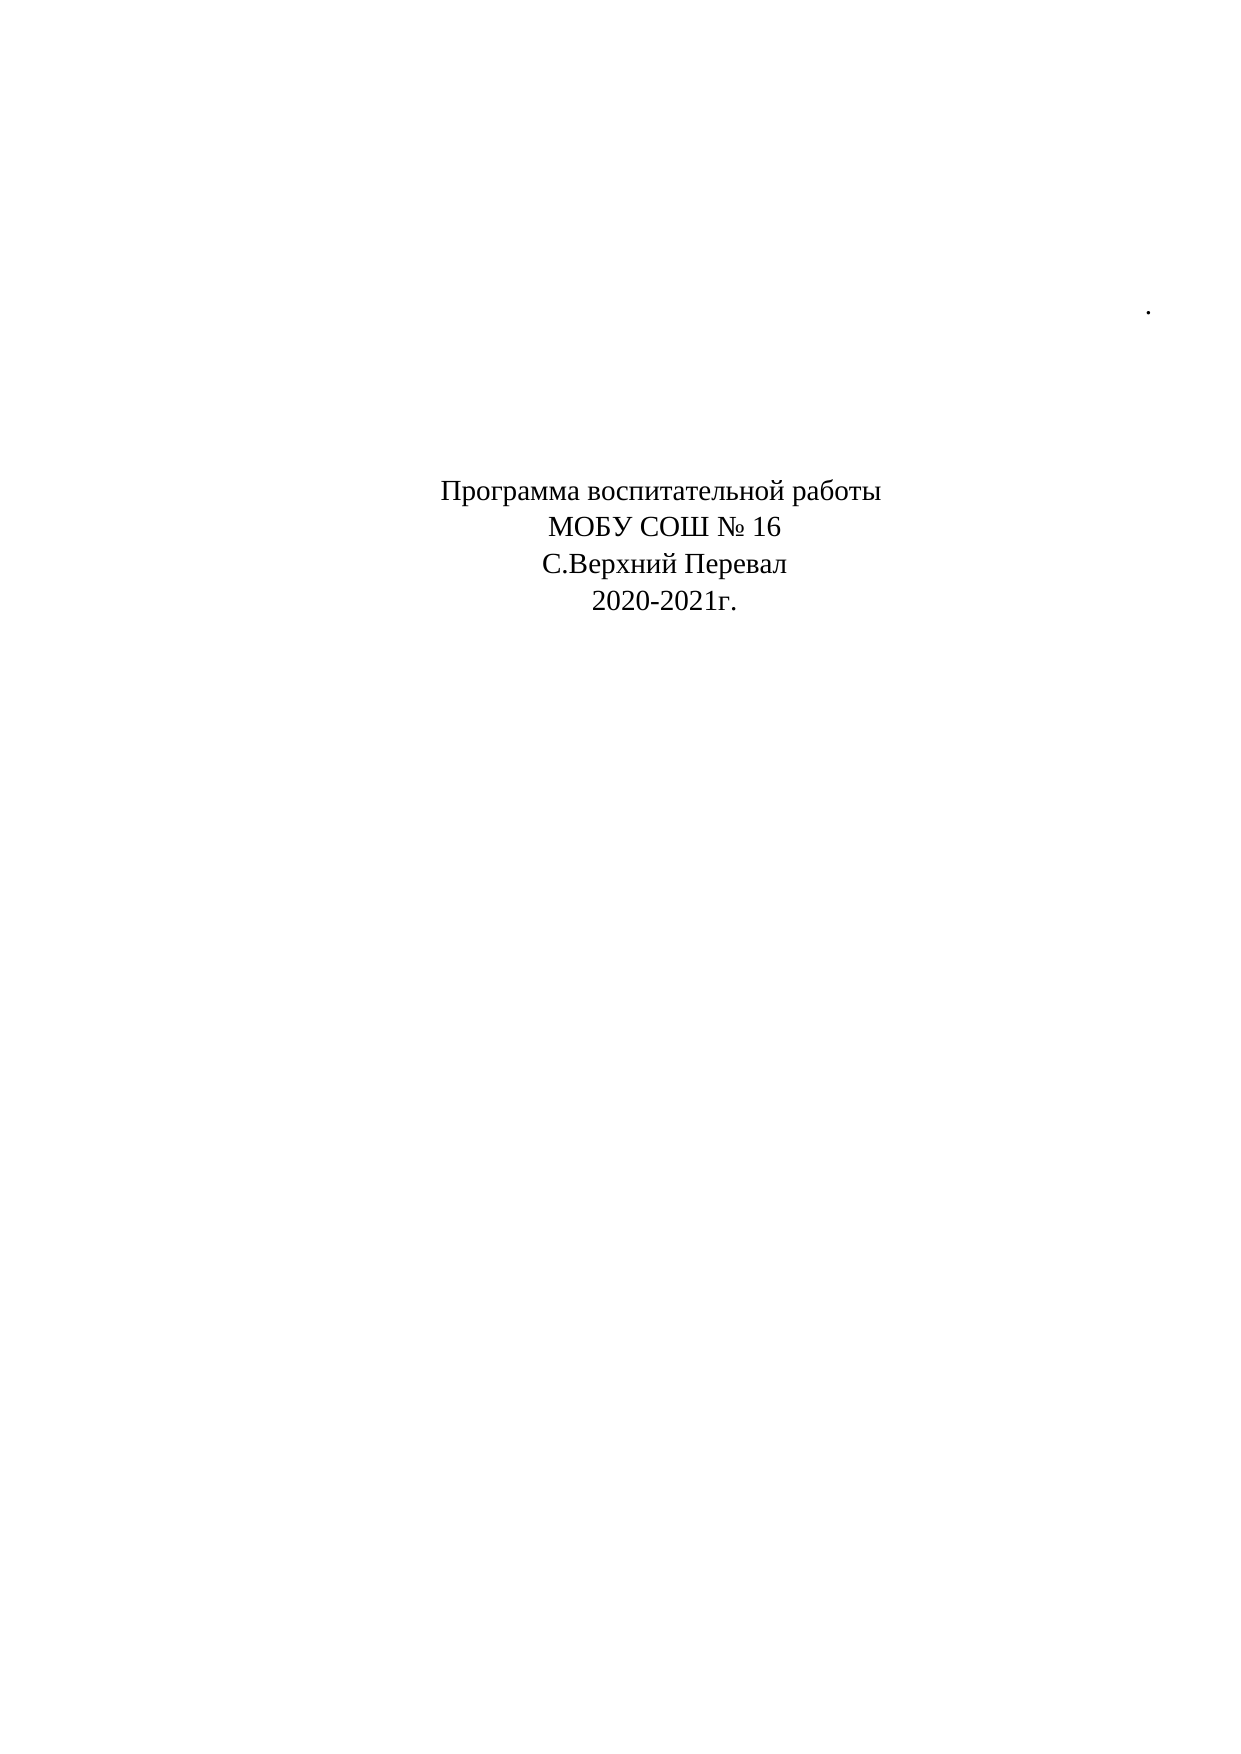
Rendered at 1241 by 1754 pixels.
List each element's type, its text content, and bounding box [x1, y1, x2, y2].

text . [177, 283, 1152, 323]
text С.Верхний Перевал [177, 546, 1152, 579]
text Программа воспитательной работы [177, 473, 1152, 506]
text 2020-2021г. [177, 583, 1152, 616]
text МОБУ СОШ № 16 [177, 509, 1152, 543]
